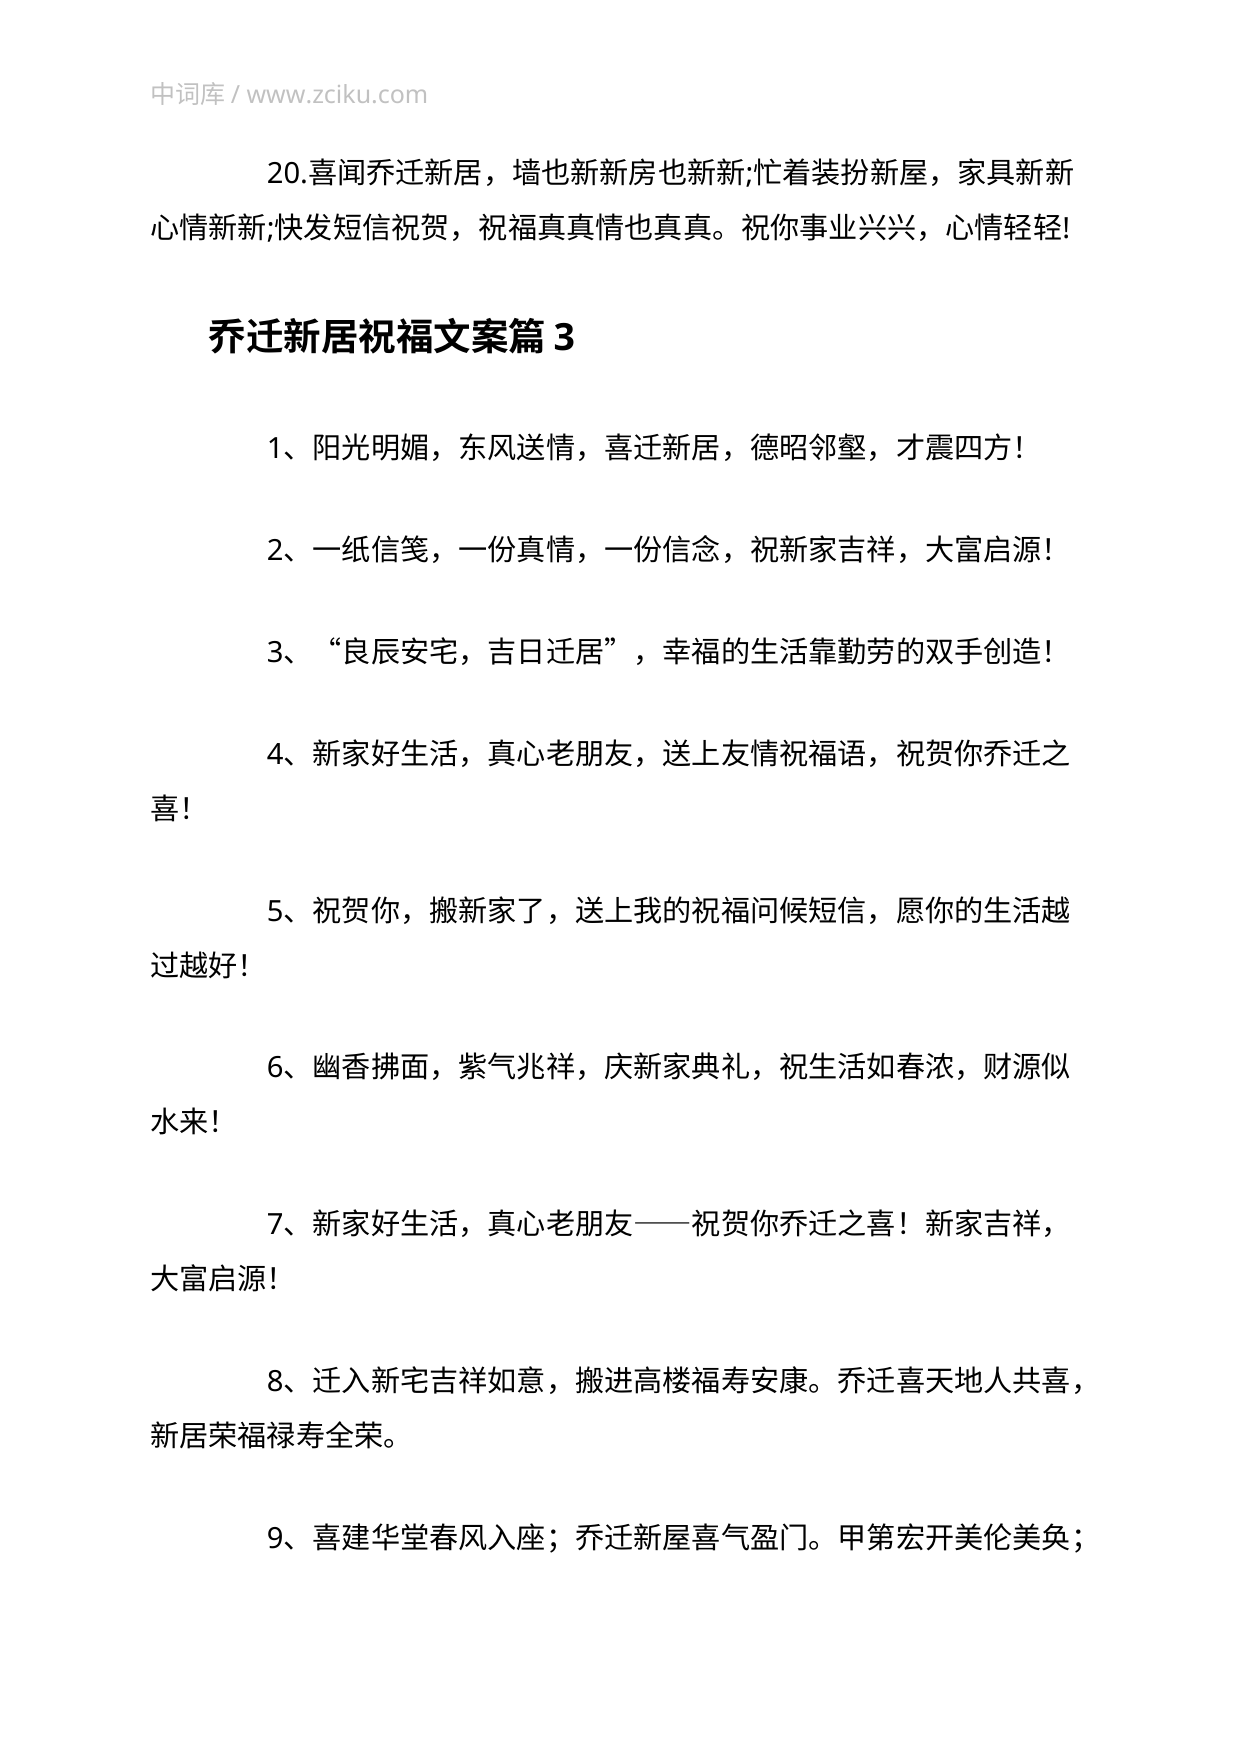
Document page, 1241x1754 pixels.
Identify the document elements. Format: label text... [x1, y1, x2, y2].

text 1、阳光明媚，东风送情，喜迁新居，德昭邻壑，才震四方！ [150, 424, 1090, 467]
text 7、新家好生活，真心老朋友——祝贺你乔迁之喜！新家吉祥，大富启源！ [150, 1201, 1090, 1298]
text 20.喜闻乔迁新居，墙也新新房也新新;忙着装扮新屋，家具新新心情新新;快发短信祝贺，祝福真真情也真真。祝你事业兴兴，心情轻轻! [150, 150, 1090, 247]
text 6、幽香拂面，紫气兆祥，庆新家典礼，祝生活如春浓，财源似水来！ [150, 1044, 1090, 1141]
text 5、祝贺你，搬新家了，送上我的祝福问候短信，愿你的生活越过越好！ [150, 887, 1090, 984]
text 乔迁新居祝福文案篇3 [150, 307, 1090, 361]
text 3、“良辰安宅，吉日迁居”，幸福的生活靠勤劳的双手创造！ [150, 628, 1090, 671]
text 4、新家好生活，真心老朋友，送上友情祝福语，祝贺你乔迁之喜！ [150, 731, 1090, 828]
text 2、一纸信笺，一份真情，一份信念，祝新家吉祥，大富启源！ [150, 527, 1090, 569]
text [150, 1514, 1090, 1557]
text 8、迁入新宅吉祥如意，搬进高楼福寿安康。乔迁喜天地人共喜，新居荣福禄寿全荣。 [150, 1358, 1090, 1455]
